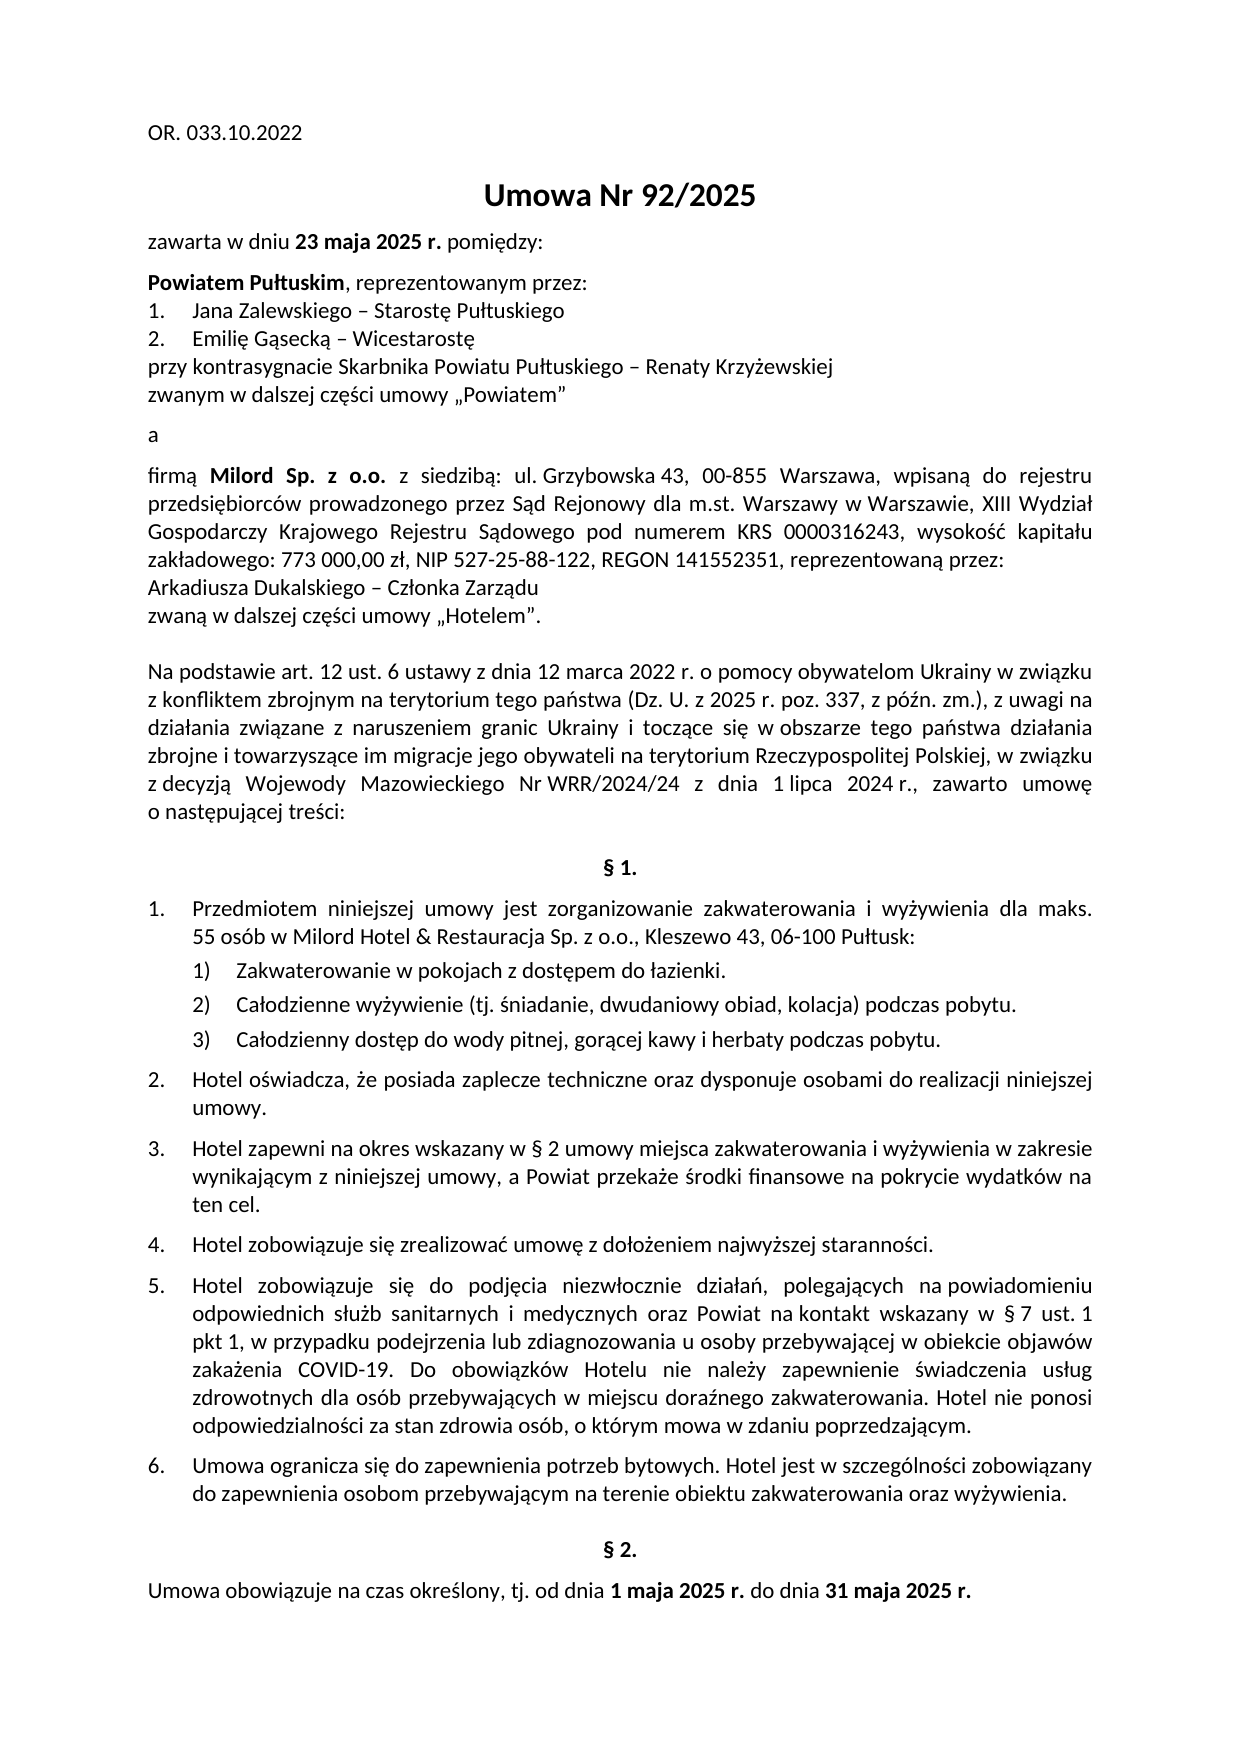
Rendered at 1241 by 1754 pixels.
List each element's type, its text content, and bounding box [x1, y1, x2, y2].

list Hotel zapewni na okres wskazany w § 2 umowy miejsca zakwaterowania i wyżywienia w zakresie wynikającym z niniejszej umowy, a Powiat przekaże środki finansowe na pokrycie wydatków na ten cel. [148, 1134, 1092, 1218]
text Powiatem Pułtuskim, reprezentowanym przez: [148, 268, 1092, 296]
text § 2. [148, 1536, 1092, 1563]
text przy kontrasygnacie Skarbnika Powiatu Pułtuskiego – Renaty Krzyżewskiej [148, 352, 1092, 380]
text OR. 033.10.2022 [148, 118, 1092, 146]
list Całodzienny dostęp do wody pitnej, gorącej kawy i herbaty podczas pobytu. [192, 1025, 1092, 1053]
list Zakwaterowanie w pokojach z dostępem do łazienki. [192, 956, 1092, 984]
text a [148, 421, 1092, 448]
list Hotel zobowiązuje się zrealizować umowę z dołożeniem najwyższej staranności. [148, 1230, 1092, 1258]
text zwanym w dalszej części umowy „Powiatem” [148, 380, 1092, 408]
text zawarta w dniu 23 maja 2025 r. pomiędzy: [148, 227, 1092, 255]
list Emilię Gąsecką – Wicestarostę [148, 324, 1092, 352]
list Hotel oświadcza, że posiada zaplecze techniczne oraz dysponuje osobami do realizacji niniejszej umowy. [148, 1065, 1092, 1121]
list Przedmiotem niniejszej umowy jest zorganizowanie zakwaterowania i wyżywienia dla maks. 55 osób w Milord Hotel & Restauracja Sp. z o.o., Kleszewo 43, 06-100 Pułtusk: [148, 894, 1092, 950]
text zwaną w dalszej części umowy „Hotelem”. [148, 601, 1092, 629]
list Hotel zobowiązuje się do podjęcia niezwłocznie działań, polegających na powiadomieniu odpowiednich służb sanitarnych i medycznych oraz Powiat na kontakt wskazany w § 7 ust. 1 pkt 1, w przypadku podejrzenia lub zdiagnozowania u osoby przebywającej w obiekcie objawów zakażenia COVID-19. Do obowiązków Hotelu nie należy zapewnienie świadczenia usług zdrowotnych dla osób przebywających w miejscu doraźnego zakwaterowania. Hotel nie ponosi odpowiedzialności za stan zdrowia osób, o którym mowa w zdaniu poprzedzającym. [148, 1271, 1092, 1439]
list Umowa ogranicza się do zapewnienia potrzeb bytowych. Hotel jest w szczególności zobowiązany do zapewnienia osobom przebywającym na terenie obiektu zakwaterowania oraz wyżywienia. [148, 1451, 1092, 1507]
text § 1. [148, 853, 1092, 881]
text Umowa Nr 92/2025 [148, 174, 1092, 215]
list Całodzienne wyżywienie (tj. śniadanie, dwudaniowy obiad, kolacja) podczas pobytu. [192, 990, 1092, 1018]
text Umowa obowiązuje na czas określony, tj. od dnia 1 maja 2025 r. do dnia 31 maja 2025 r. [148, 1576, 1092, 1604]
list Jana Zalewskiego – Starostę Pułtuskiego [148, 296, 1092, 324]
text Na podstawie art. 12 ust. 6 ustawy z dnia 12 marca 2022 r. o pomocy obywatelom Ukrainy w związku z konfliktem zbrojnym na terytorium tego państwa (Dz. U. z 2025 r. poz. 337, z późn. zm.), z uwagi na działania związane z naruszeniem granic Ukrainy i toczące się w obszarze tego państwa działania zbrojne i towarzyszące im migracje jego obywateli na terytorium Rzeczypospolitej Polskiej, w związku z decyzją Wojewody Mazowieckiego Nr WRR/2024/24 z dnia 1 lipca 2024 r., zawarto umowę o następującej treści: [148, 657, 1092, 825]
text firmą Milord Sp. z o.o. z siedzibą: ul. Grzybowska 43, 00-855 Warszawa, wpisaną do rejestru przedsiębiorców prowadzonego przez Sąd Rejonowy dla m.st. Warszawy w Warszawie, XIII Wydział Gospodarczy Krajowego Rejestru Sądowego pod numerem KRS 0000316243, wysokość kapitału zakładowego: 773 000,00 zł, NIP 527-25-88-122, REGON 141552351, reprezentowaną przez: [148, 461, 1092, 573]
text Arkadiusza Dukalskiego – Członka Zarządu [148, 573, 1092, 601]
